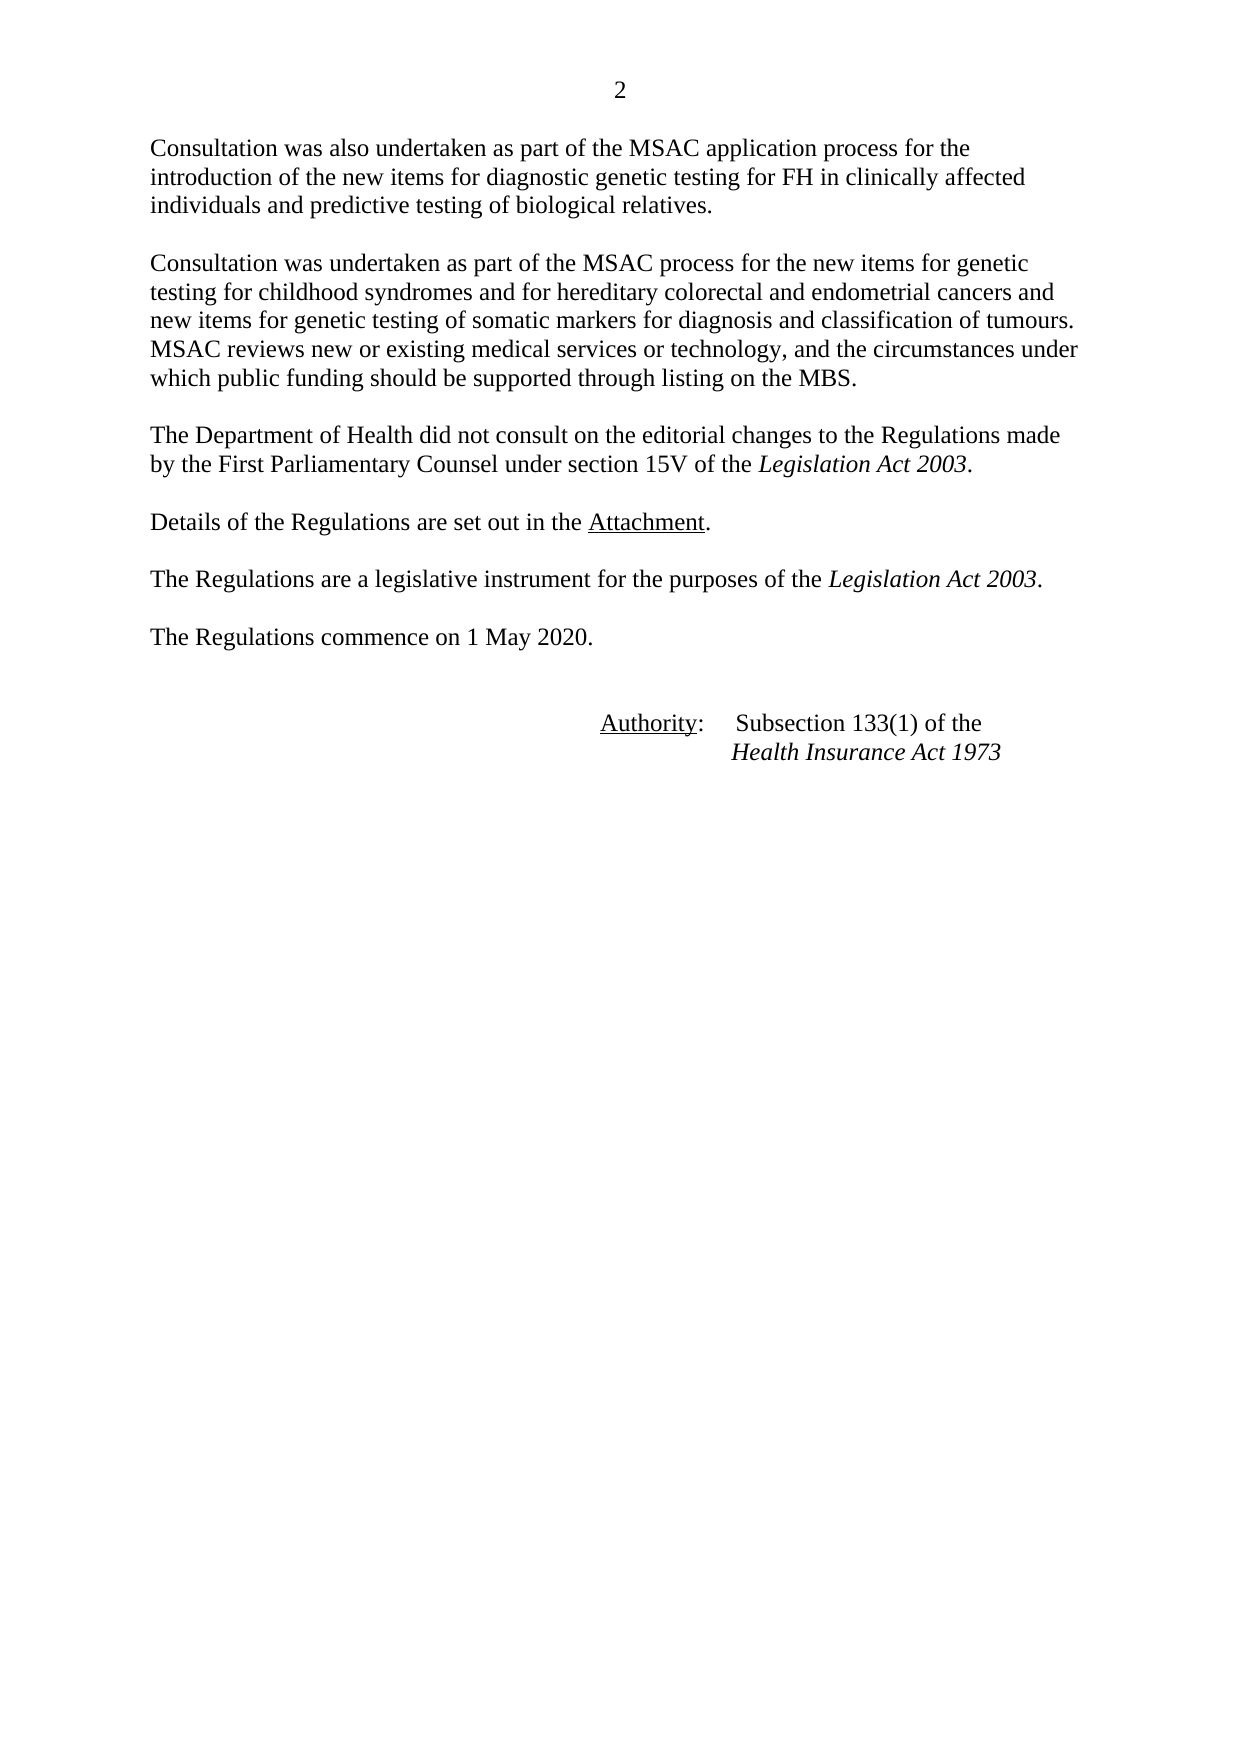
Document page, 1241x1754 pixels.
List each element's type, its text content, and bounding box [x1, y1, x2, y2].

text MSAC reviews new or existing medical services or technology, and the circumstances under which public funding should be supported through listing on the MBS. [150, 334, 1090, 392]
text Details of the Regulations are set out in the Attachment. [150, 507, 1090, 535]
text The Department of Health did not consult on the editorial changes to the Regulations made by the First Parliamentary Counsel under section 15V of the Legislation Act 2003. [150, 420, 1090, 478]
text Authority: Subsection 133(1) of the [150, 708, 1090, 737]
text The Regulations commence on 1 May 2020. [150, 622, 1090, 650]
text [150, 133, 1090, 219]
text Health Insurance Act 1973 [150, 737, 1090, 765]
text The Regulations are a legislative instrument for the purposes of the Legislation Act 2003. [150, 564, 1090, 593]
text Consultation was undertaken as part of the MSAC process for the new items for genetic testing for childhood syndromes and for hereditary colorectal and endometrial cancers and new items for genetic testing of somatic markers for diagnosis and classification of tumours. [150, 248, 1090, 334]
